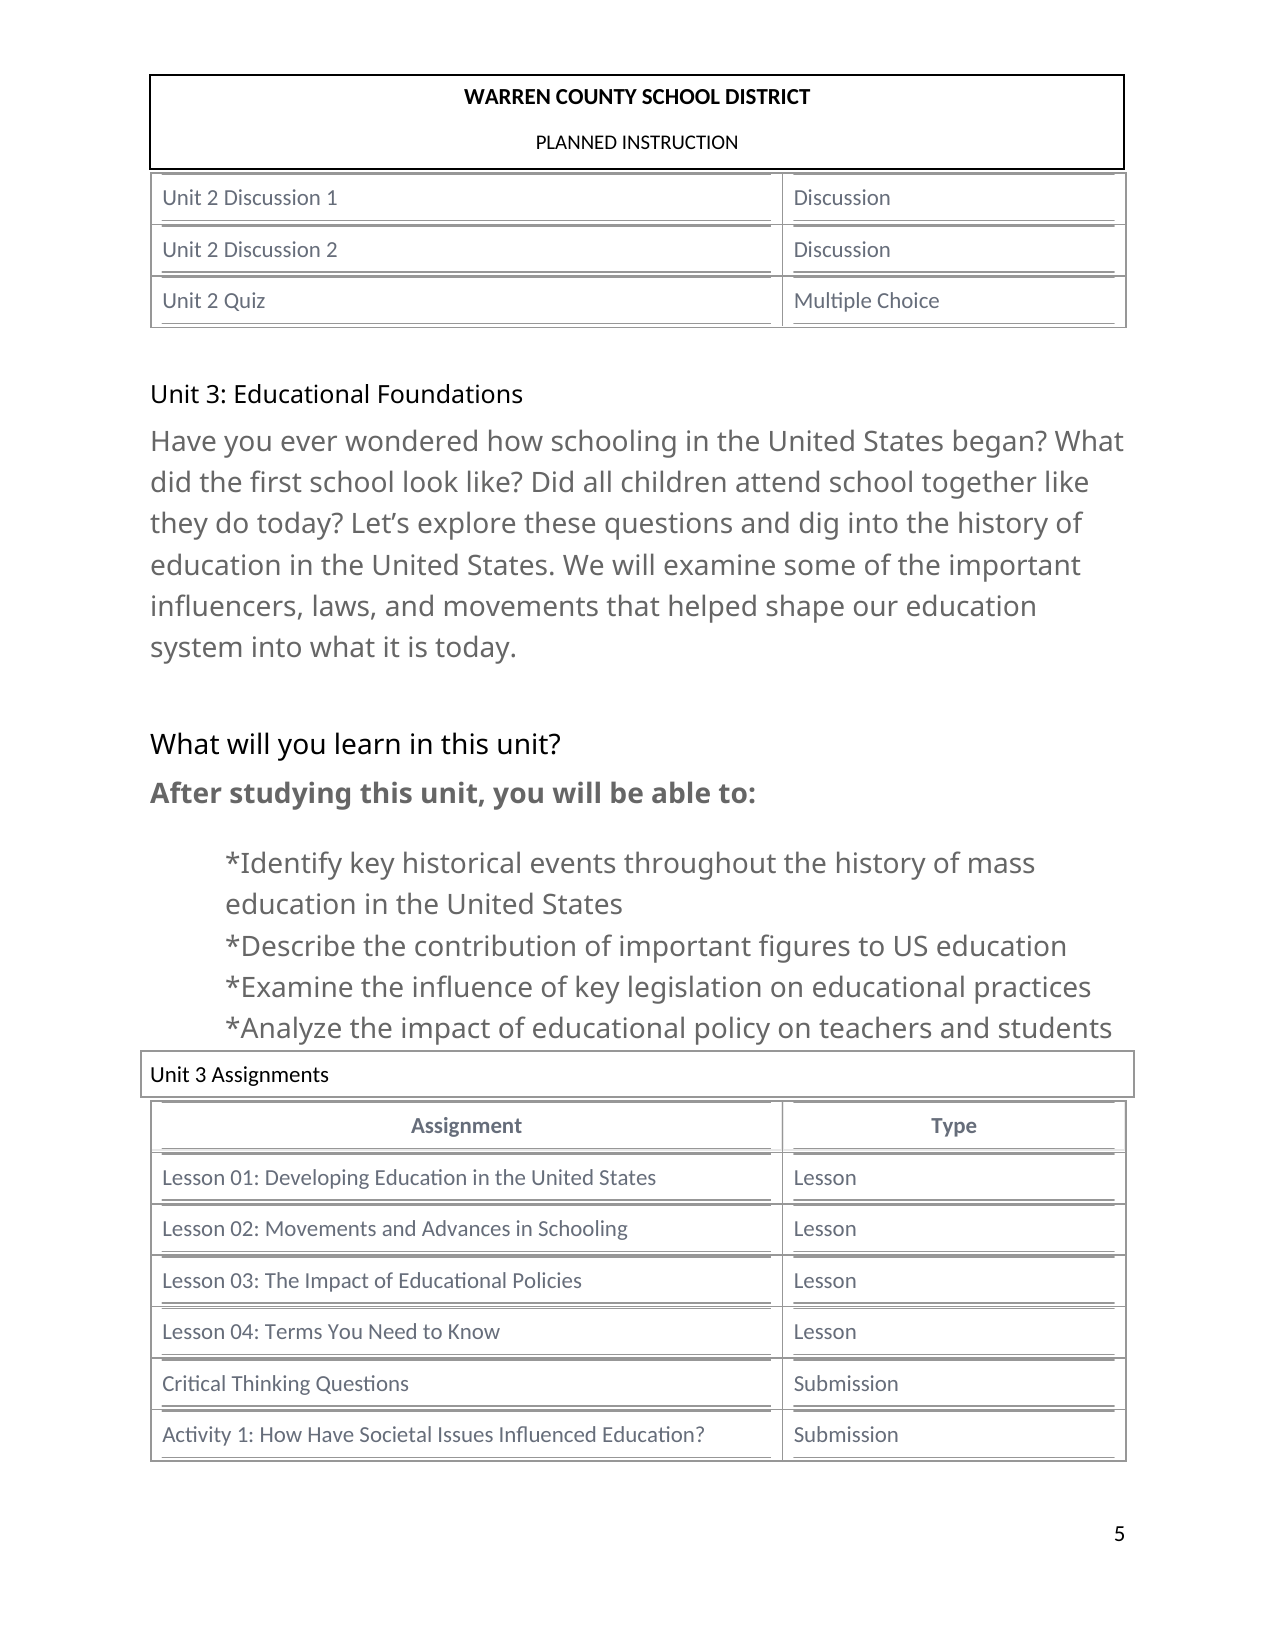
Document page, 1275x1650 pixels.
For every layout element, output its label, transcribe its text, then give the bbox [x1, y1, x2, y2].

list *Examine the influence of key legislation on educational practices [225, 967, 1125, 1006]
subtitle Unit 3: Educational Foundations [150, 377, 1125, 411]
text After studying this unit, you will be able to: [150, 774, 1125, 812]
list *Describe the contribution of important figures to US education [225, 926, 1125, 964]
text Have you ever wondered how schooling in the United States began? What did the first school look like? Did all children attend school together like they do today? Let’s explore these questions and dig into the history of education in the United States. We will examine some of the important influencers, laws, and movements that helped shape our education system into what it is today. [150, 421, 1125, 666]
list *Analyze the impact of educational policy on teachers and students [225, 1009, 1125, 1047]
list *Identify key historical events throughout the history of mass education in the United States [225, 843, 1125, 923]
text Unit 3 Assignments [142, 1052, 1133, 1096]
subtitle What will you learn in this unit? [150, 724, 1125, 762]
